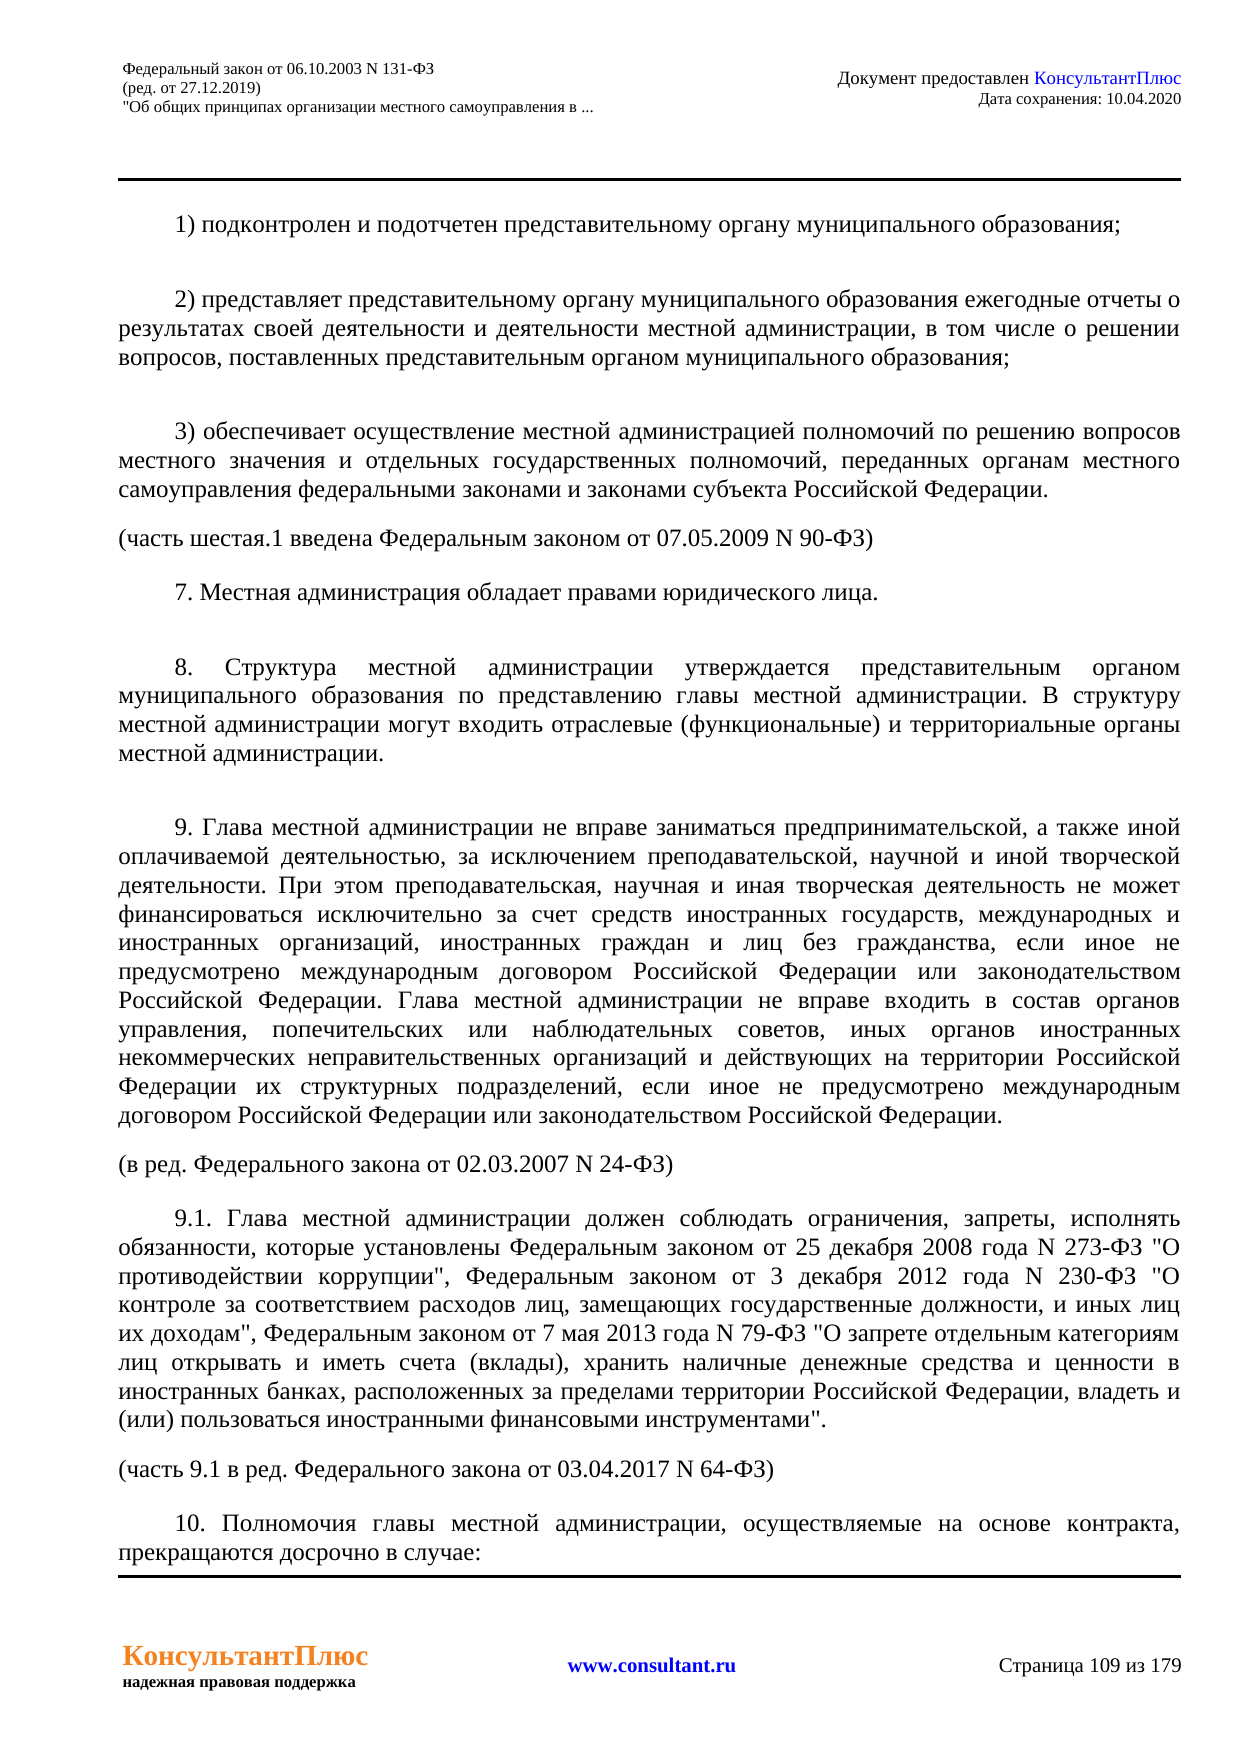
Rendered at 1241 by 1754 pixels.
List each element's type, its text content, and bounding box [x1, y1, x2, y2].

text 9. Глава местной администрации не вправе заниматься предпринимательской, а также иной оплачиваемой деятельностью, за исключением преподавательской, научной и иной творческой деятельности. При этом преподавательская, научная и иная творческая деятельность не может финансироваться исключительно за счет средств иностранных государств, международных и иностранных организаций, иностранных граждан и лиц без гражданства, если иное не предусмотрено международным договором Российской Федерации или законодательством Российской Федерации. Глава местной администрации не вправе входить в состав органов управления, попечительских или наблюдательных советов, иных органов иностранных некоммерческих неправительственных организаций и действующих на территории Российской Федерации их структурных подразделений, если иное не предусмотрено международным договором Российской Федерации или законодательством Российской Федерации. [118, 812, 1181, 1129]
text (часть 9.1 в ред. Федерального закона от 03.04.2017 N 64-ФЗ) [118, 1454, 1181, 1483]
text 9.1. Глава местной администрации должен соблюдать ограничения, запреты, исполнять обязанности, которые установлены Федеральным законом от 25 декабря 2008 года N 273-ФЗ "О противодействии коррупции", Федеральным законом от 3 декабря 2012 года N 230-ФЗ "О контроле за соответствием расходов лиц, замещающих государственные должности, и иных лиц их доходам", Федеральным законом от 7 мая 2013 года N 79-ФЗ "О запрете отдельным категориям лиц открывать и иметь счета (вклады), хранить наличные денежные средства и ценности в иностранных банках, расположенных за пределами территории Российской Федерации, владеть и (или) пользоваться иностранными финансовыми инструментами". [118, 1203, 1181, 1433]
text (в ред. Федерального закона от 02.03.2007 N 24-ФЗ) [118, 1149, 1181, 1178]
text (часть шестая.1 введена Федеральным законом от 07.05.2009 N 90-ФЗ) [118, 523, 1181, 552]
text 1) подконтролен и подотчетен представительному органу муниципального образования; [118, 209, 1181, 238]
text 2) представляет представительному органу муниципального образования ежегодные отчеты о результатах своей деятельности и деятельности местной администрации, в том числе о решении вопросов, поставленных представительным органом муниципального образования; [118, 284, 1181, 370]
text 10. Полномочия главы местной администрации, осуществляемые на основе контракта, прекращаются досрочно в случае: [118, 1508, 1181, 1565]
text 8. Структура местной администрации утверждается представительным органом муниципального образования по представлению главы местной администрации. В структуру местной администрации могут входить отраслевые (функциональные) и территориальные органы местной администрации. [118, 652, 1181, 767]
text 3) обеспечивает осуществление местной администрацией полномочий по решению вопросов местного значения и отдельных государственных полномочий, переданных органам местного самоуправления федеральными законами и законами субъекта Российской Федерации. [118, 416, 1181, 502]
text 7. Местная администрация обладает правами юридического лица. [118, 577, 1181, 606]
